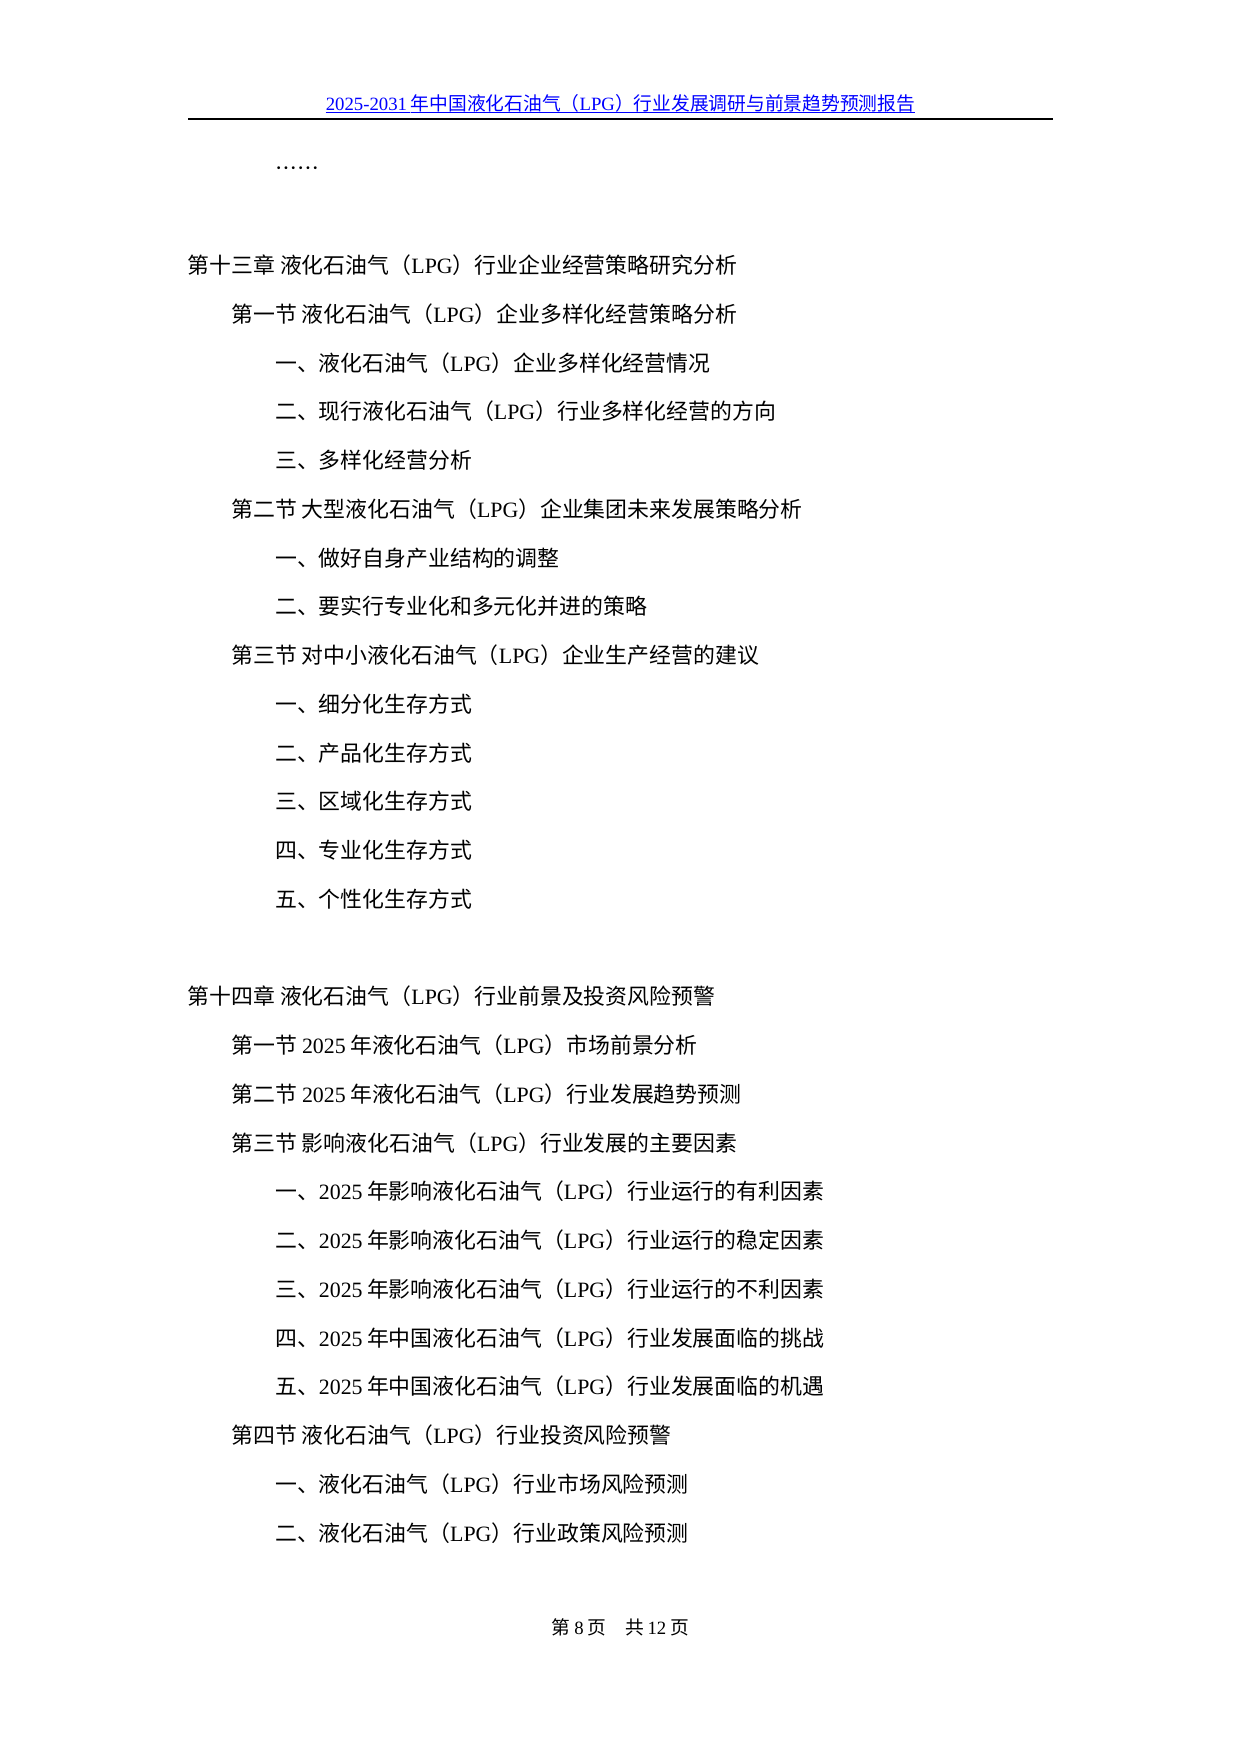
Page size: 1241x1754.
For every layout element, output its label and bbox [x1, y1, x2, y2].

text [187, 150, 1053, 1548]
